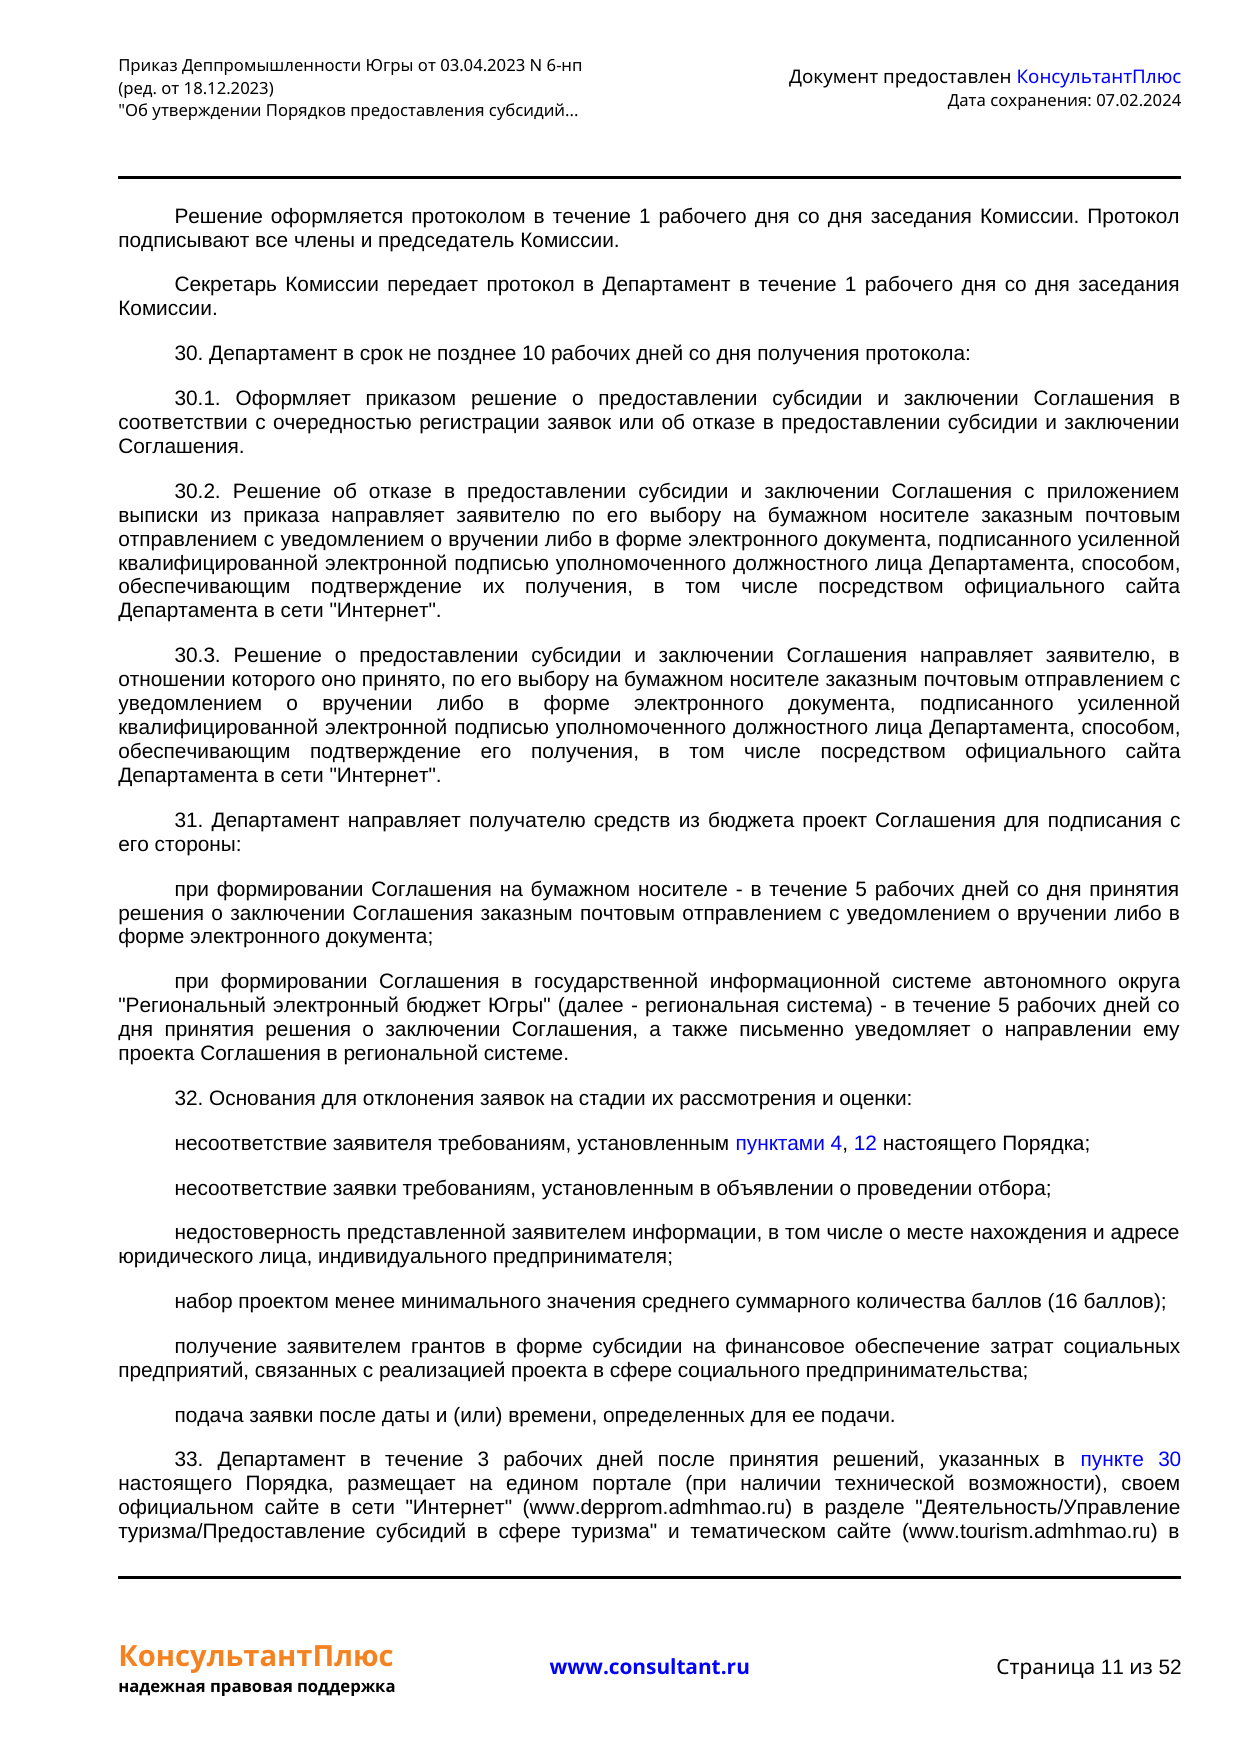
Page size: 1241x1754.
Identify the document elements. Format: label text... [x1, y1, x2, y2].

text Секретарь Комиссии передает протокол в Департамент в течение 1 рабочего дня со дня заседания Комиссии. [118, 272, 1181, 320]
text набор проектом менее минимального значения среднего суммарного количества баллов (16 баллов); [118, 1289, 1181, 1313]
text при формировании Соглашения в государственной информационной системе автономного округа "Региональный электронный бюджет Югры" (далее - региональная система) - в течение 5 рабочих дней со дня принятия решения о заключении Соглашения, а также письменно уведомляет о направлении ему проекта Соглашения в региональной системе. [118, 969, 1181, 1065]
text 30.2. Решение об отказе в предоставлении субсидии и заключении Соглашения с приложением выписки из приказа направляет заявителю по его выбору на бумажном носителе заказным почтовым отправлением с уведомлением о вручении либо в форме электронного документа, подписанного усиленной квалифицированной электронной подписью уполномоченного должностного лица Департамента, способом, обеспечивающим подтверждение их получения, в том числе посредством официального сайта Департамента в сети "Интернет". [118, 478, 1181, 622]
text 30.3. Решение о предоставлении субсидии и заключении Соглашения направляет заявителю, в отношении которого оно принято, по его выбору на бумажном носителе заказным почтовым отправлением с уведомлением о вручении либо в форме электронного документа, подписанного усиленной квалифицированной электронной подписью уполномоченного должностного лица Департамента, способом, обеспечивающим подтверждение его получения, в том числе посредством официального сайта Департамента в сети "Интернет". [118, 643, 1181, 787]
text при формировании Соглашения на бумажном носителе - в течение 5 рабочих дней со дня принятия решения о заключении Соглашения заказным почтовым отправлением с уведомлением о вручении либо в форме электронного документа; [118, 876, 1181, 948]
text подача заявки после даты и (или) времени, определенных для ее подачи. [118, 1402, 1181, 1426]
text несоответствие заявки требованиям, установленным в объявлении о проведении отбора; [118, 1175, 1181, 1199]
text 32. Основания для отклонения заявок на стадии их рассмотрения и оценки: [118, 1086, 1181, 1110]
text 30. Департамент в срок не позднее 10 рабочих дней со дня получения протокола: [118, 341, 1181, 365]
text несоответствие заявителя требованиям, установленным пунктами 4, 12 настоящего Порядка; [118, 1131, 1181, 1154]
text Решение оформляется протоколом в течение 1 рабочего дня со дня заседания Комиссии. Протокол подписывают все члены и председатель Комиссии. [118, 203, 1181, 251]
text недостоверность представленной заявителем информации, в том числе о месте нахождения и адресе юридического лица, индивидуального предпринимателя; [118, 1220, 1181, 1268]
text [118, 1447, 1181, 1543]
text 31. Департамент направляет получателю средств из бюджета проект Соглашения для подписания с его стороны: [118, 808, 1181, 856]
text 30.1. Оформляет приказом решение о предоставлении субсидии и заключении Соглашения в соответствии с очередностью регистрации заявок или об отказе в предоставлении субсидии и заключении Соглашения. [118, 386, 1181, 458]
text получение заявителем грантов в форме субсидии на финансовое обеспечение затрат социальных предприятий, связанных с реализацией проекта в сфере социального предпринимательства; [118, 1334, 1181, 1382]
